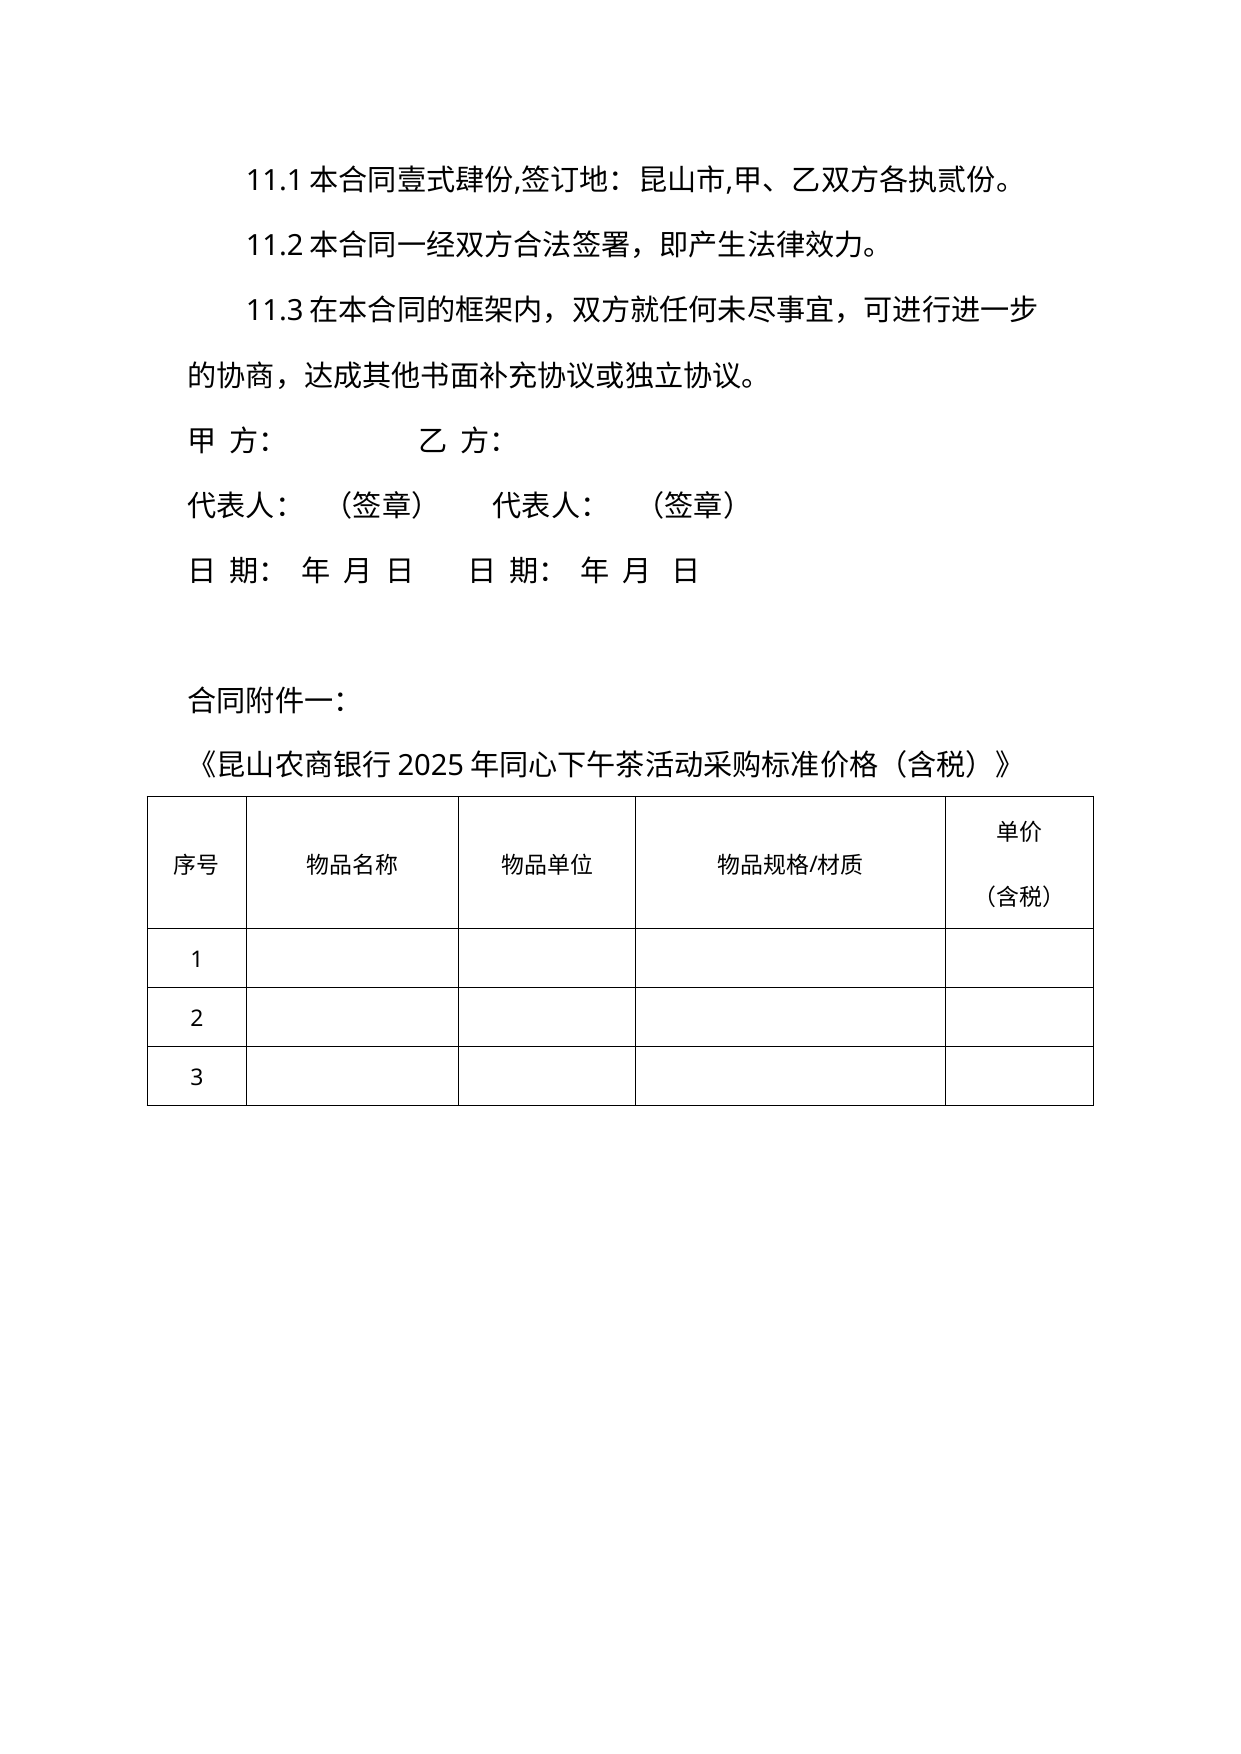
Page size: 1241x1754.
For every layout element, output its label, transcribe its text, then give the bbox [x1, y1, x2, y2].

text 11.2本合同一经双方合法签署，即产生法律效力。 [187, 211, 1053, 276]
table_cell [946, 1047, 1093, 1105]
table_cell [247, 1047, 458, 1105]
table_cell [946, 988, 1093, 1046]
table_cell [247, 929, 458, 987]
text 11.1本合同壹式肆份,签订地：昆山市,甲、乙双方各执贰份。 [187, 146, 1053, 211]
table_header 单价 （含税） [946, 797, 1093, 928]
table_cell 3 [148, 1047, 246, 1105]
text 11.3在本合同的框架内，双方就任何未尽事宜，可进行进一步的协商，达成其他书面补充协议或独立协议。 [187, 276, 1053, 406]
text 合同附件一： [187, 666, 1053, 731]
table_cell [459, 1047, 635, 1105]
table_header 物品名称 [247, 797, 458, 928]
table_cell [247, 988, 458, 1046]
table_cell [636, 988, 945, 1046]
text 甲 方： 乙 方： [187, 406, 1053, 471]
table_header 物品单位 [459, 797, 635, 928]
table_header 序号 [148, 797, 246, 928]
text 代表人： （签章） 代表人： （签章） [187, 471, 1053, 536]
table_cell [459, 988, 635, 1046]
table_header 物品规格/材质 [636, 797, 945, 928]
text 《昆山农商银行2025年同心下午茶活动采购标准价格（含税）》 [187, 731, 1053, 796]
text 日 期： 年 月 日 日 期： 年 月 日 [187, 536, 1053, 601]
table_cell [459, 929, 635, 987]
table_cell [946, 929, 1093, 987]
table_cell [636, 929, 945, 987]
table_cell 2 [148, 988, 246, 1046]
table_cell [636, 1047, 945, 1105]
table_cell 1 [148, 929, 246, 987]
